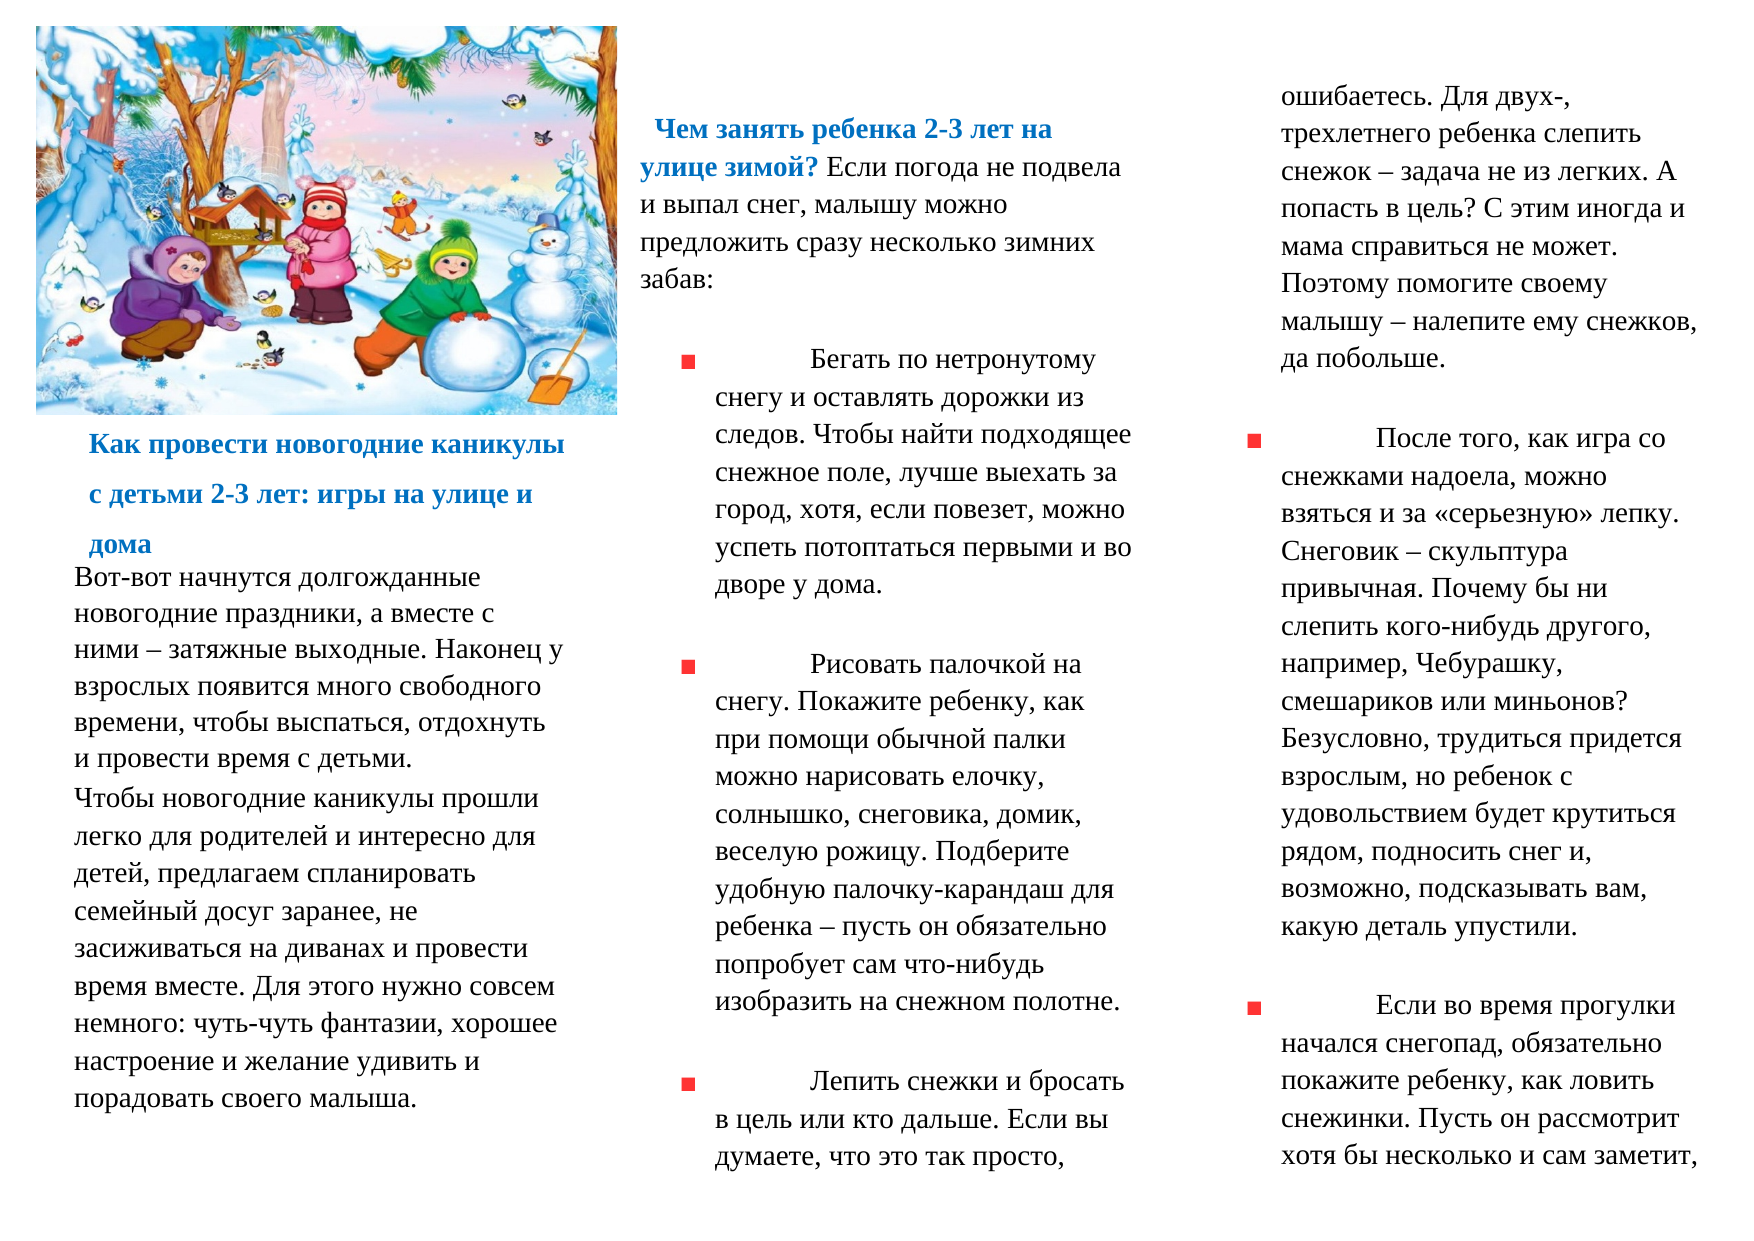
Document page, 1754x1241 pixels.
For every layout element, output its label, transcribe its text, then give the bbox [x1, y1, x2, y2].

picture [1244, 998, 1261, 1015]
picture [678, 656, 695, 674]
list Рисовать палочкой на снегу. Покажите ребенку, как при помощи обычной палки можно нарисовать елочку, солнышко, снеговика, домик, веселую рожицу. Подберите удобную палочку-карандаш для ребенка – пусть он обязательно попробует сам что-нибудь изобразить на снежном полотне. [677, 600, 1132, 1017]
picture [678, 1074, 695, 1091]
text Чтобы новогодние каникулы прошли легко для родителей и интересно для детей, предлагаем спланировать семейный досуг заранее, не засиживаться на диванах и провести время вместе. Для этого нужно совсем немного: чуть-чуть фантазии, хорошее настроение и желание удивить и порадовать своего малыша. [74, 776, 566, 1114]
text Вот-вот начнутся долгожданные новогодние праздники, а вместе с ними – затяжные выходные. Наконец у взрослых появится много свободного времени, чтобы выспаться, отдохнуть и провести время с детьми. [74, 559, 566, 773]
picture [1244, 430, 1261, 448]
text Как провести новогодние каникулы с детьми 2-3 лет: игры на улице и дома [89, 414, 566, 559]
picture [36, 26, 618, 414]
list Бегать по нетронутому снегу и оставлять дорожки из следов. Чтобы найти подходящее снежное поле, лучше выехать за город, хотя, если повезет, можно успеть потоптаться первыми и во дворе у дома. [677, 295, 1132, 600]
picture [678, 351, 695, 369]
list Лепить снежки и бросать в цель или кто дальше. Если вы думаете, что это так просто, ошибаетесь. Для двух-, трехлетнего ребенка слепить снежок – задача не из легких. А попасть в цель? С этим иногда и мама справиться не может. Поэтому помогите своему малышу – налепите ему снежков, да побольше. [677, 1017, 1132, 1172]
list Лепить снежки и бросать в цель или кто дальше. Если вы думаете, что это так просто, ошибаетесь. Для двух-, трехлетнего ребенка слепить снежок – задача не из легких. А попасть в цель? С этим иногда и мама справиться не может. Поэтому помогите своему малышу – налепите ему снежков, да побольше. [1243, 74, 1698, 374]
list После того, как игра со снежками надоела, можно взяться и за «серьезную» лепку. Снеговик – скульптура привычная. Почему бы ни слепить кого-нибудь другого, например, Чебурашку, смешариков или миньонов? Безусловно, трудиться придется взрослым, но ребенок с удовольствием будет крутиться рядом, подносить снег и, возможно, подсказывать вам, какую деталь упустили. [1243, 374, 1698, 941]
text Чем занять ребенка 2-3 лет на улице зимой? Если погода не подвела и выпал снег, малышу можно предложить сразу несколько зимних забав: [640, 107, 1132, 295]
